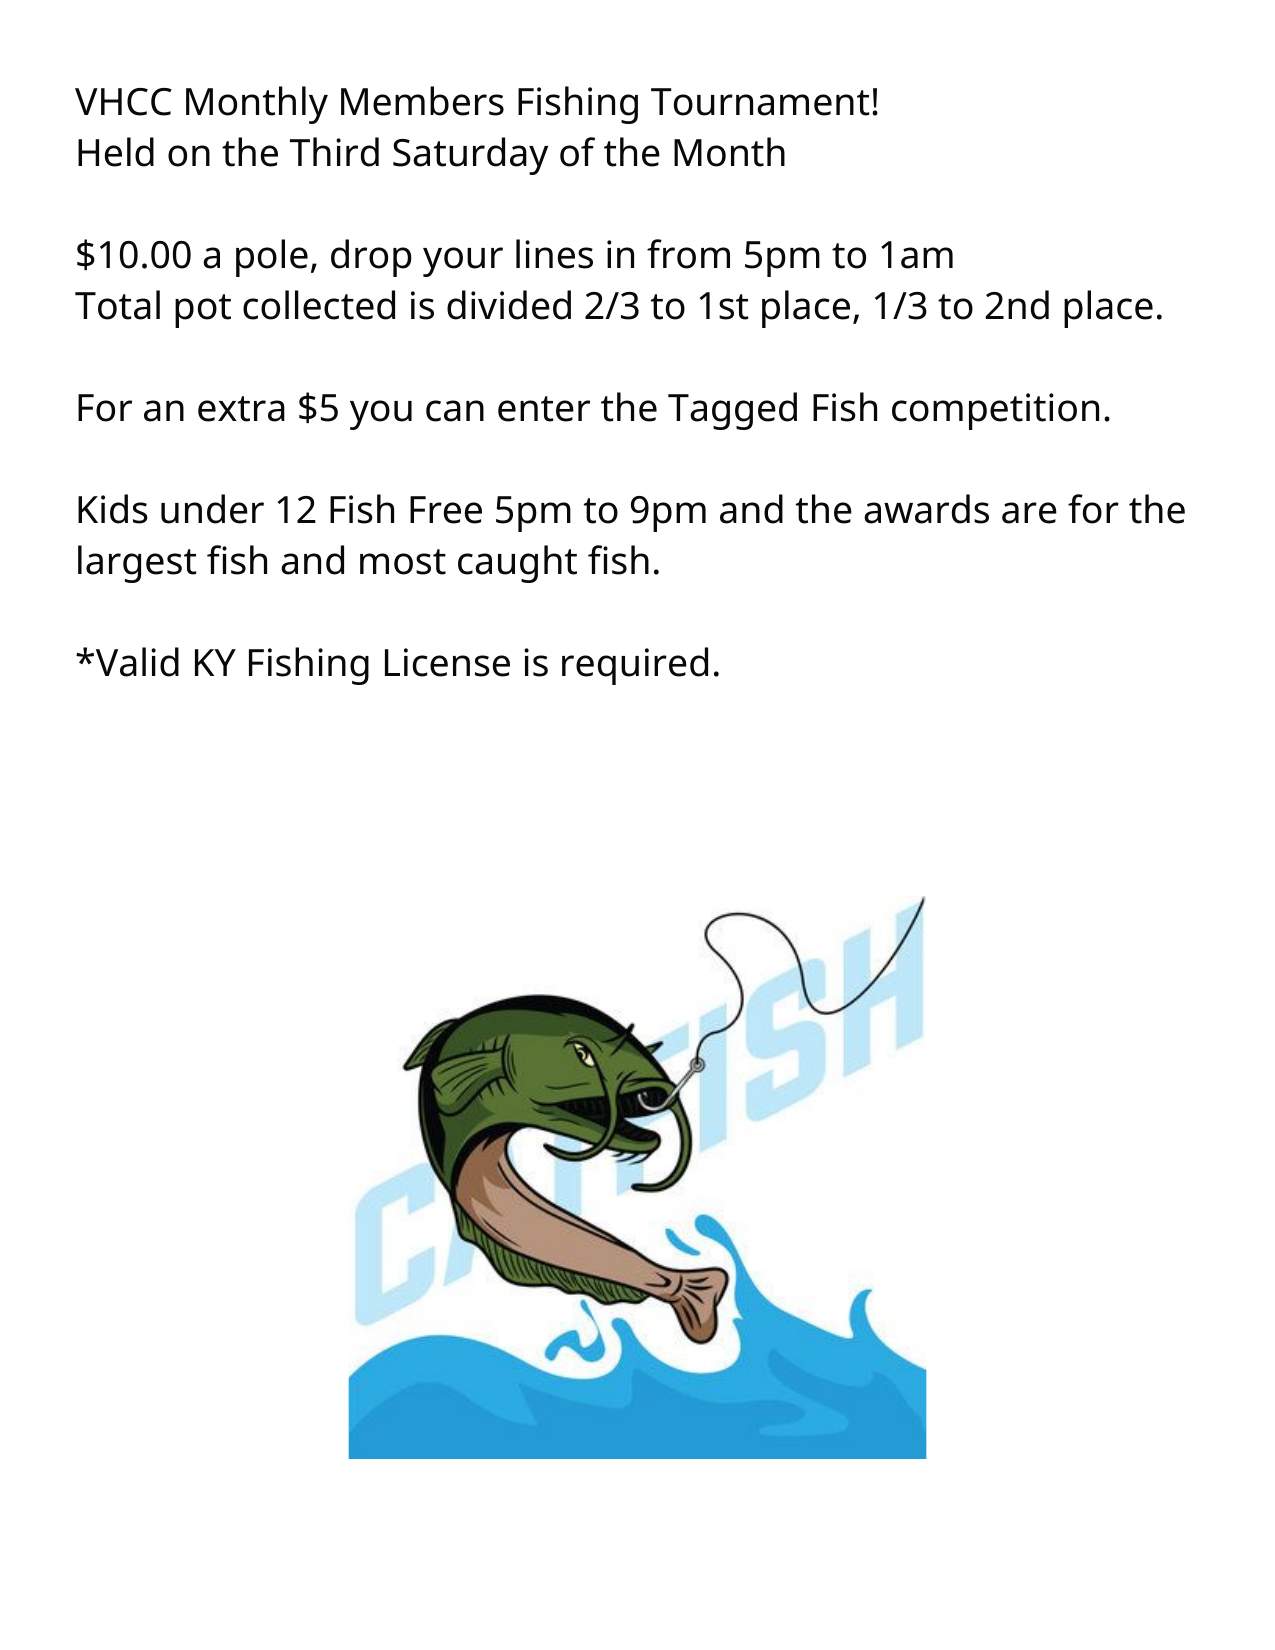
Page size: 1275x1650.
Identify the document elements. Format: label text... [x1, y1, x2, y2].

text Total pot collected is divided 2/3 to 1st place, 1/3 to 2nd place. [75, 279, 1200, 330]
text VHCC Monthly Members Fishing Tournament! [75, 75, 1200, 126]
text For an extra $5 you can enter the Tagged Fish competition. [75, 381, 1200, 432]
text $10.00 a pole, drop your lines in from 5pm to 1am [75, 228, 1200, 279]
text Kids under 12 Fish Free 5pm to 9pm and the awards are for the largest fish and most caught fish. [75, 483, 1200, 585]
text Held on the Third Saturday of the Month [75, 126, 1200, 177]
text *Valid KY Fishing License is required. [75, 636, 1200, 687]
picture [348, 896, 927, 1459]
